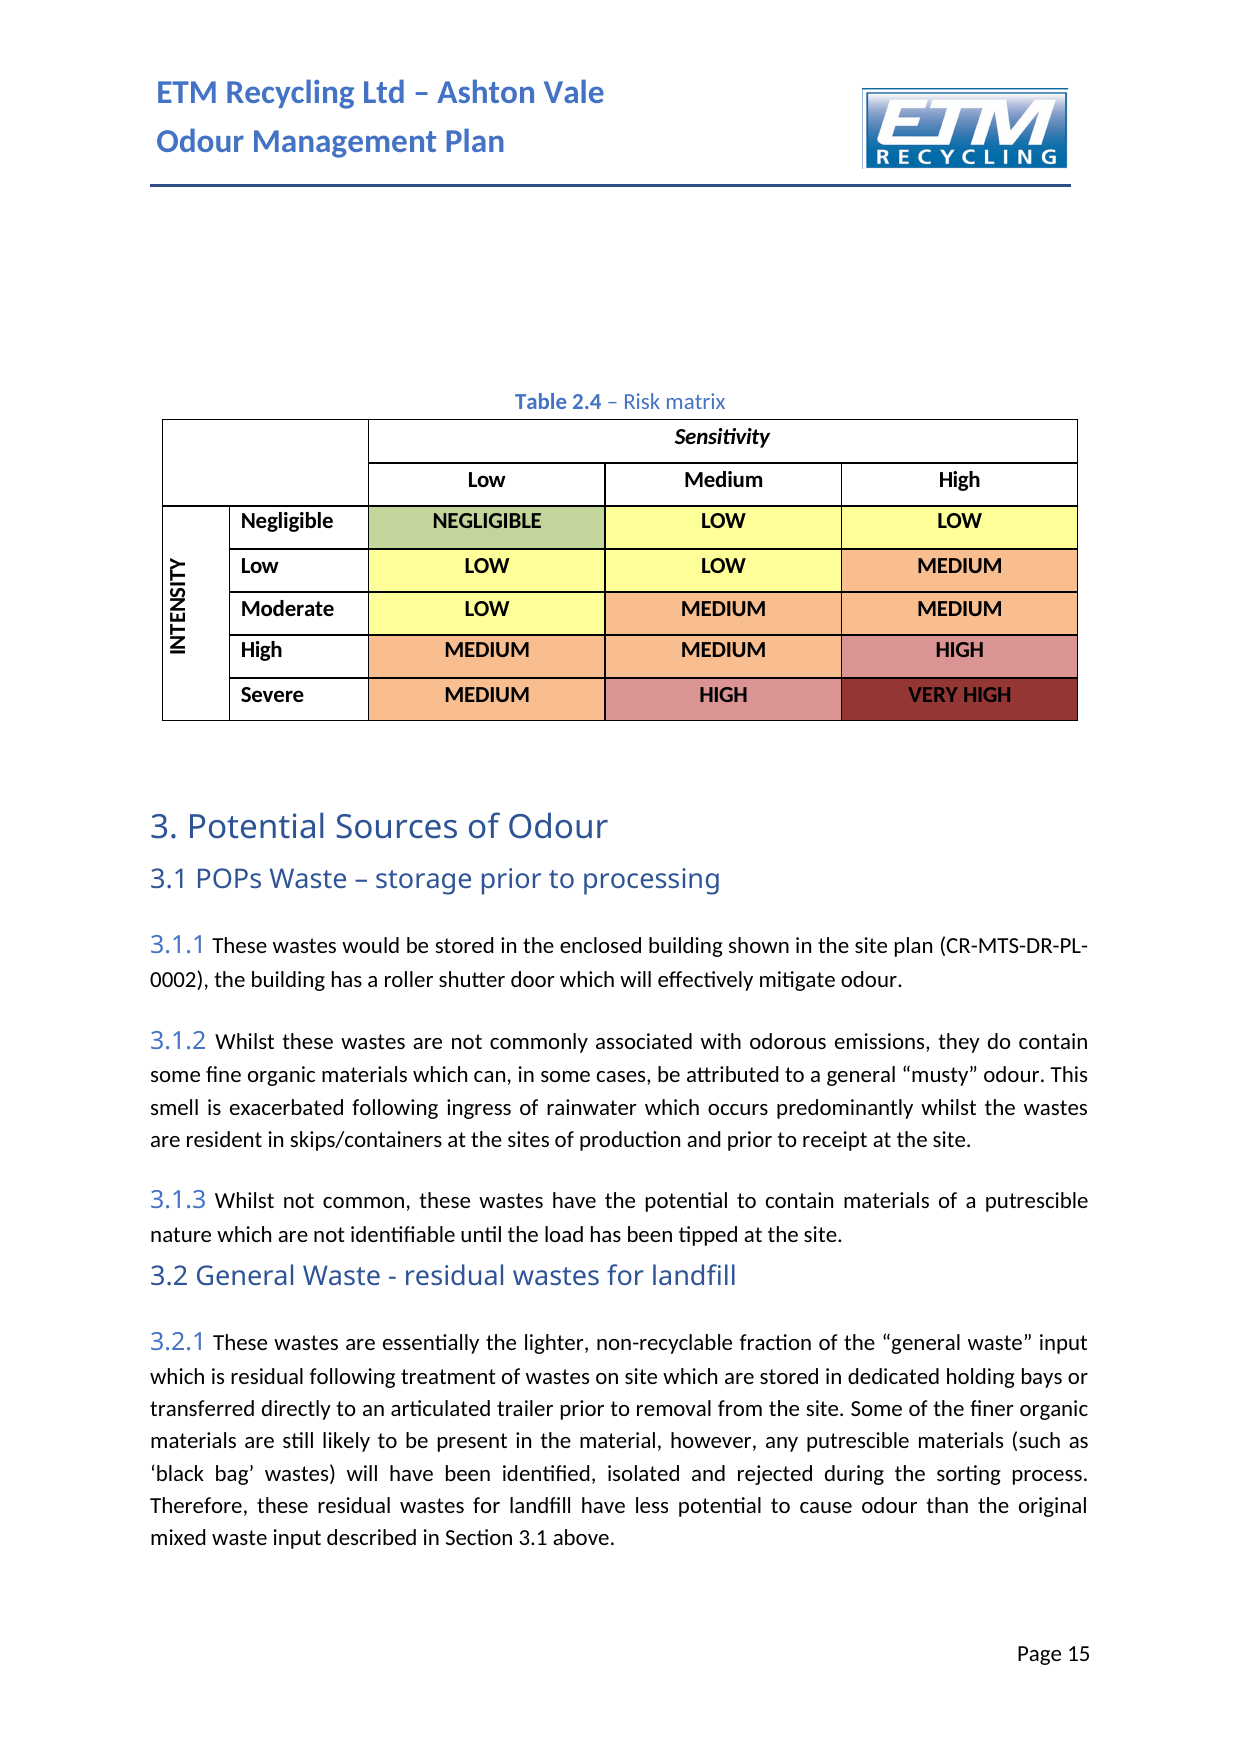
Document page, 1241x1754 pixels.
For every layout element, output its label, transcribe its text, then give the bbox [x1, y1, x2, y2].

table_cell Low [369, 464, 604, 505]
table_cell MEDIUM [842, 593, 1077, 634]
table_cell Moderate [230, 593, 368, 634]
table_cell HIGH [606, 679, 841, 720]
text Table 2.4 – Risk matrix [150, 387, 1090, 415]
table_cell LOW [606, 507, 841, 548]
text 3.1.1 These wastes would be stored in the enclosed building shown in the site plan (CR-MTS-DR-PL-0002), the building has a roller shutter door which will effectively mitigate odour. [150, 927, 1090, 993]
table_cell MEDIUM [369, 636, 604, 677]
table_cell Medium [606, 464, 841, 505]
table_header [163, 420, 368, 505]
table_cell High [230, 636, 368, 677]
table_cell LOW [606, 550, 841, 591]
table_cell LOW [369, 593, 604, 634]
table_cell MEDIUM [606, 593, 841, 634]
table_cell Low [230, 550, 368, 591]
subtitle 3. Potential Sources of Odour [150, 803, 1090, 848]
text 3.1.2 Whilst these wastes are not commonly associated with odorous emissions, they do contain some fine organic materials which can, in some cases, be attributed to a general “musty” odour. This smell is exacerbated following ingress of rainwater which occurs predominantly whilst the wastes are resident in skips/containers at the sites of production and prior to receipt at the site. [150, 1022, 1090, 1153]
table_header Sensitivity [369, 420, 1077, 462]
table_cell INTENSITY [163, 507, 229, 720]
picture [861, 87, 1069, 173]
table_cell LOW [369, 550, 604, 591]
table_cell Severe [230, 679, 368, 720]
table_cell Negligible [230, 507, 368, 548]
table_cell NEGLIGIBLE [369, 507, 604, 548]
table_cell HIGH [842, 636, 1077, 677]
table_cell MEDIUM [606, 636, 841, 677]
table_cell High [842, 464, 1077, 505]
subtitle 3.2 General Waste - residual wastes for landfill [150, 1257, 1090, 1293]
text 3.2.1 These wastes are essentially the lighter, non-recyclable fraction of the “general waste” input which is residual following treatment of wastes on site which are stored in dedicated holding bays or transferred directly to an articulated trailer prior to removal from the site. Some of the finer organic materials are still likely to be present in the material, however, any putrescible materials (such as ‘black bag’ wastes) will have been identified, isolated and rejected during the sorting process. Therefore, these residual wastes for landfill have less potential to cause odour than the original mixed waste input described in Section 3.1 above. [150, 1324, 1090, 1551]
table_cell VERY HIGH [842, 679, 1077, 720]
table_cell LOW [842, 507, 1077, 548]
text 3.1.3 Whilst not common, these wastes have the potential to contain materials of a putrescible nature which are not identifiable until the load has been tipped at the site. [150, 1182, 1090, 1248]
subtitle 3.1 POPs Waste – storage prior to processing [150, 859, 1090, 896]
table_cell MEDIUM [369, 679, 604, 720]
table_cell MEDIUM [842, 550, 1077, 591]
